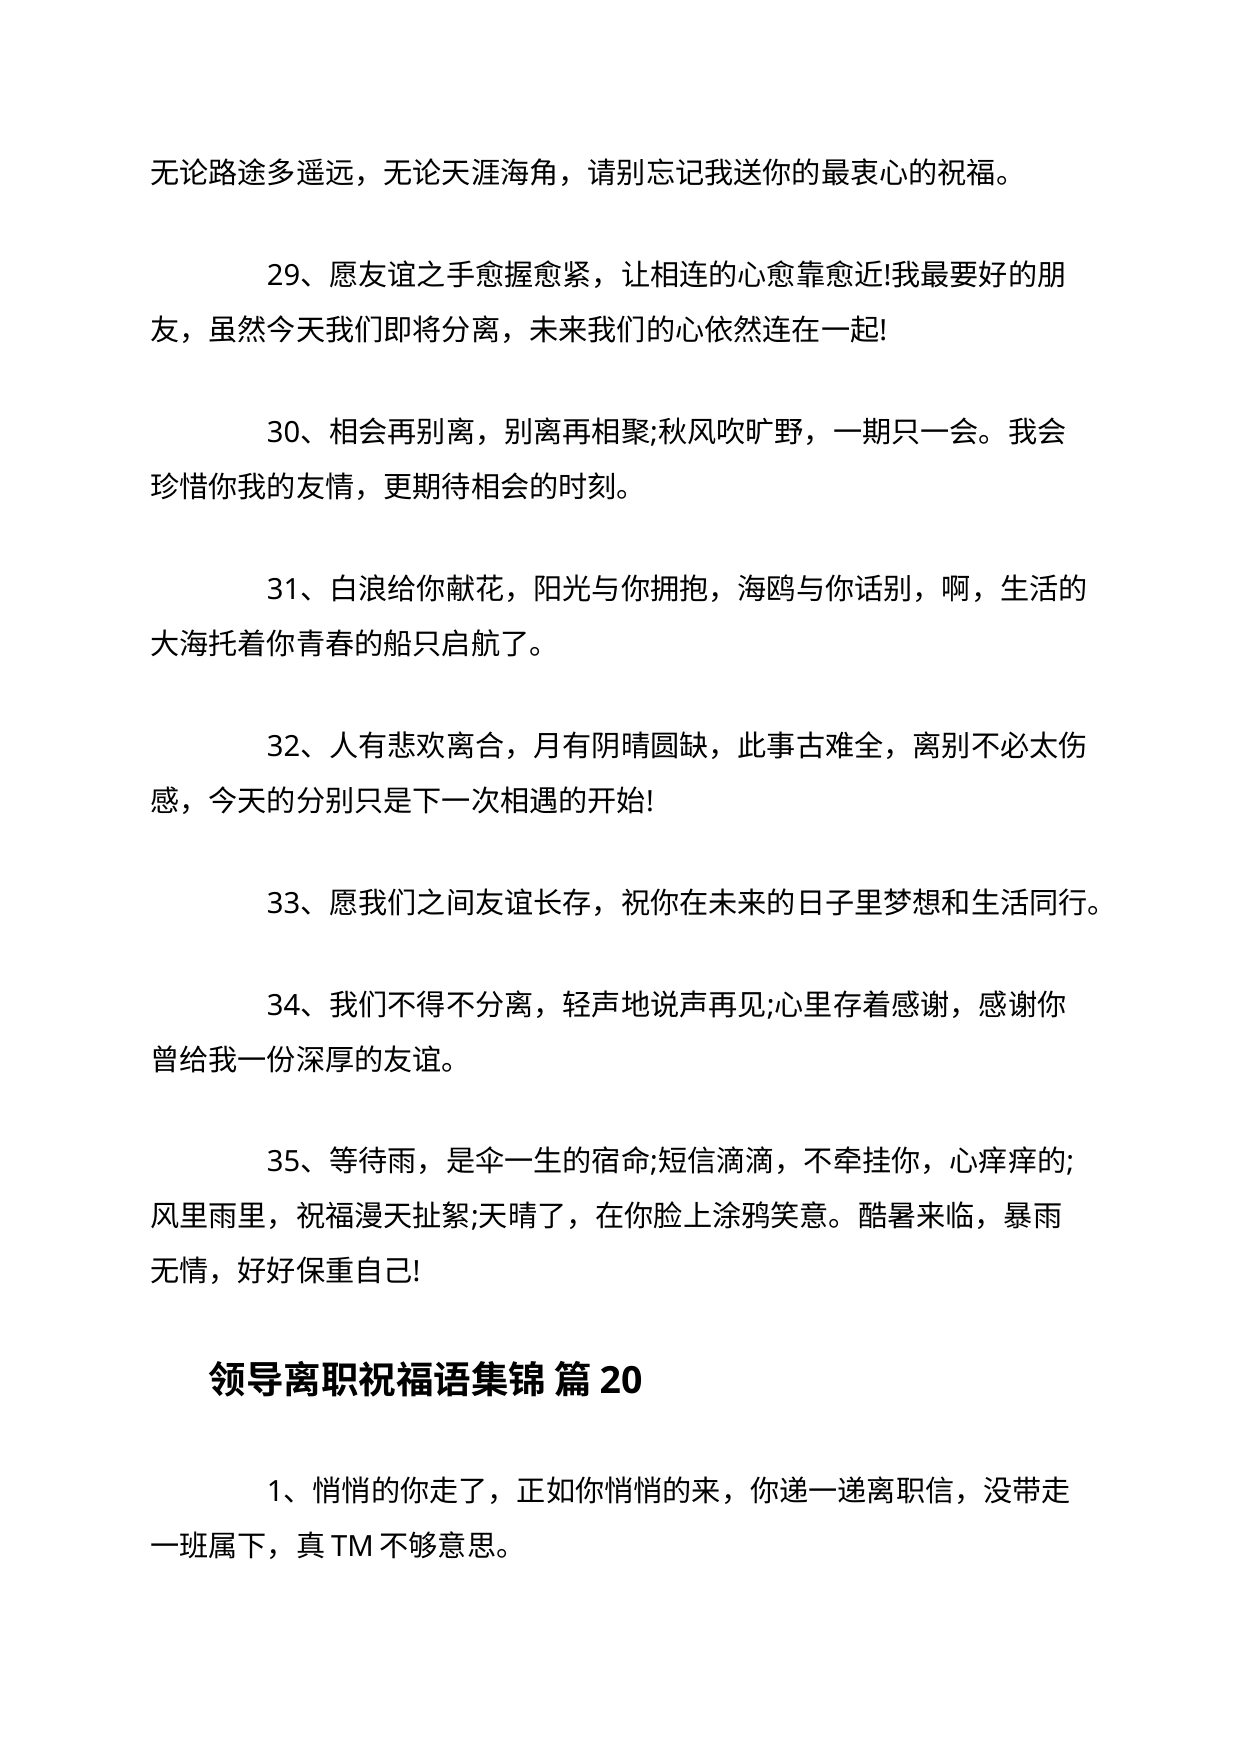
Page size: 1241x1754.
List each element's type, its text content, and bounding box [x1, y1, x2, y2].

text 30、相会再别离，别离再相聚;秋风吹旷野，一期只一会。我会珍惜你我的友情，更期待相会的时刻。 [150, 409, 1090, 506]
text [150, 150, 1090, 192]
text 29、愿友谊之手愈握愈紧，让相连的心愈靠愈近!我最要好的朋友，虽然今天我们即将分离，未来我们的心依然连在一起! [150, 252, 1090, 349]
text 1、悄悄的你走了，正如你悄悄的来，你递一递离职信，没带走一班属下，真TM不够意思。 [150, 1468, 1090, 1565]
text 33、愿我们之间友谊长存，祝你在未来的日子里梦想和生活同行。 [150, 879, 1090, 922]
text 领导离职祝福语集锦 篇20 [150, 1350, 1090, 1404]
text 31、白浪给你献花，阳光与你拥抱，海鸥与你话别，啊，生活的大海托着你青春的船只启航了。 [150, 566, 1090, 663]
text 35、等待雨，是伞一生的宿命;短信滴滴，不牵挂你，心痒痒的;风里雨里，祝福漫天扯絮;天晴了，在你脸上涂鸦笑意。酷暑来临，暴雨无情，好好保重自己! [150, 1138, 1090, 1290]
text 34、我们不得不分离，轻声地说声再见;心里存着感谢，感谢你曾给我一份深厚的友谊。 [150, 981, 1090, 1078]
text 32、人有悲欢离合，月有阴晴圆缺，此事古难全，离别不必太伤感，今天的分别只是下一次相遇的开始! [150, 722, 1090, 820]
